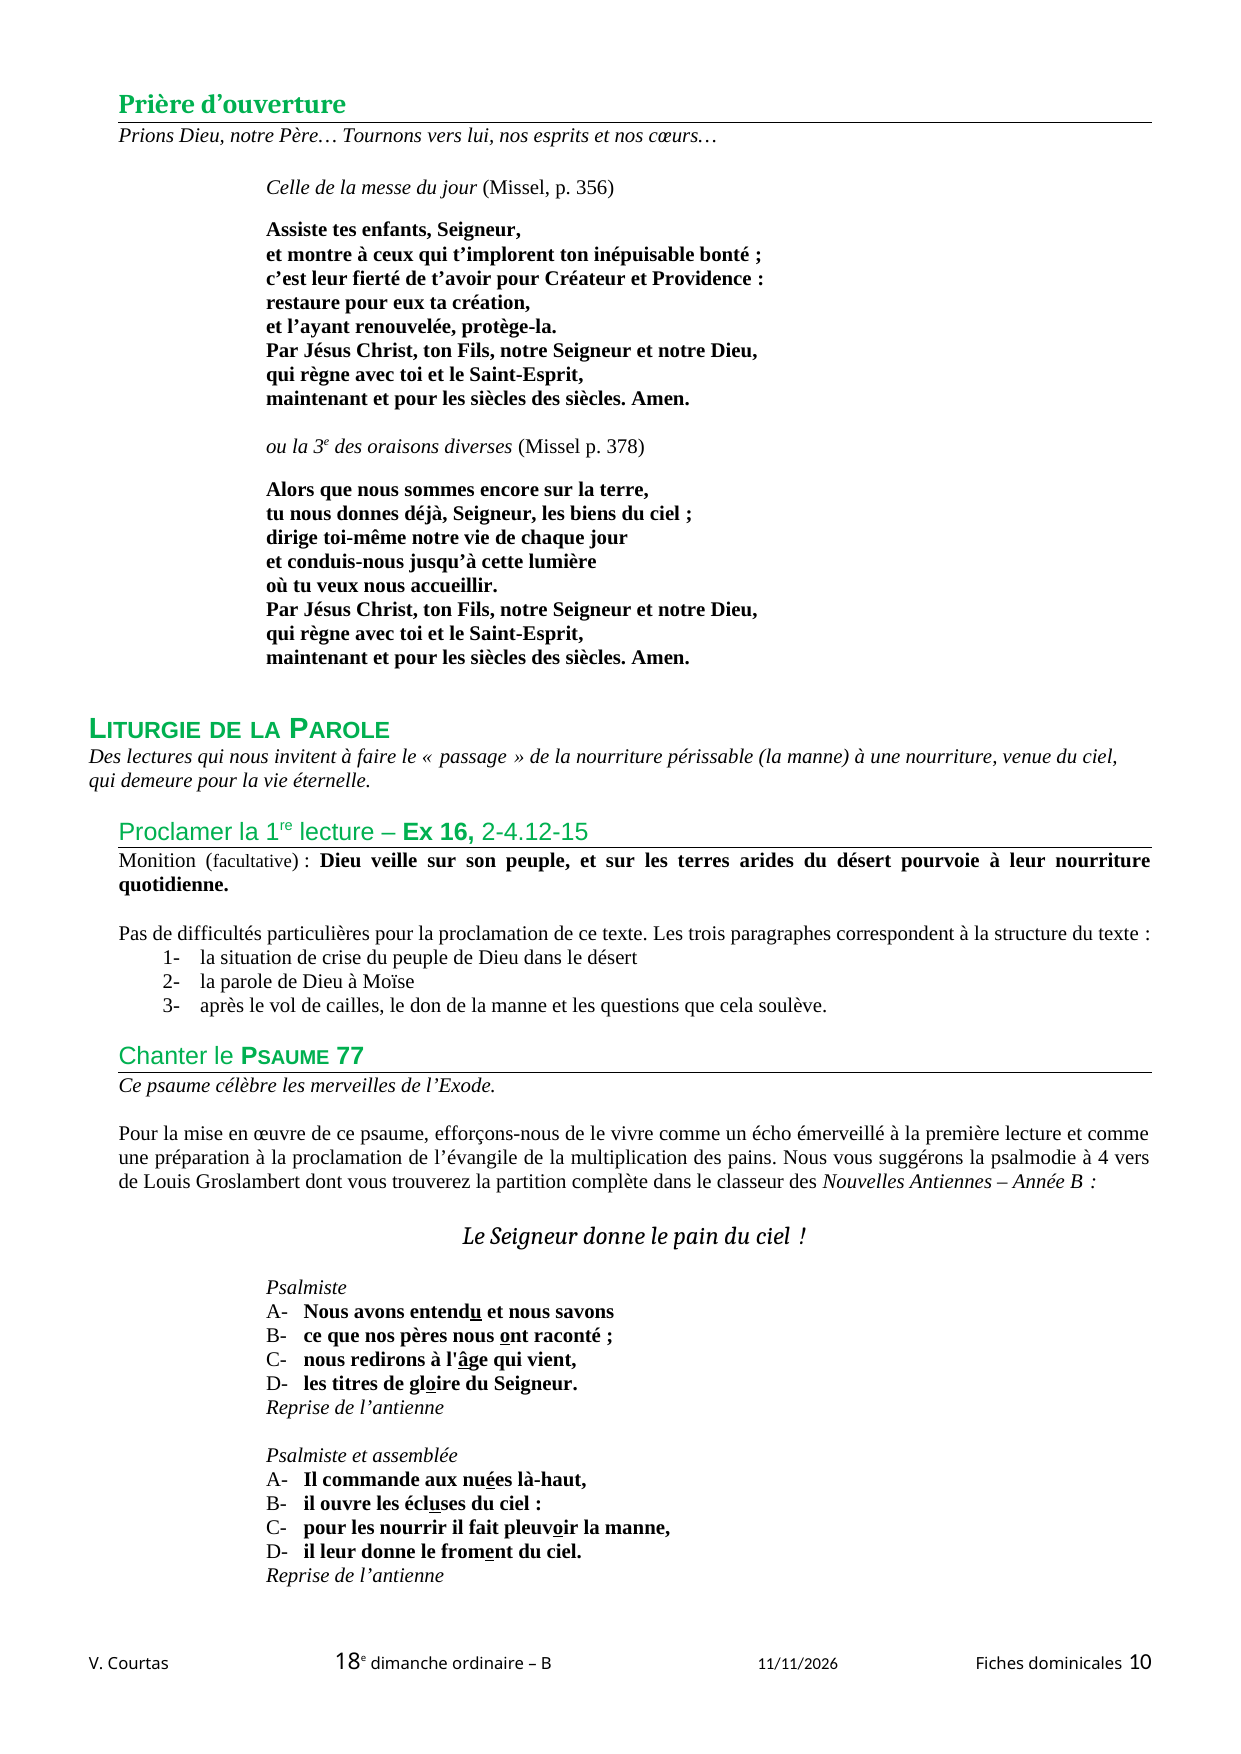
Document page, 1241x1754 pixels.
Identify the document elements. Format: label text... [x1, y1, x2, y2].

text Monition (facultative) : Dieu veille sur son peuple, et sur les terres arides du désert pourvoie à leur nourriture quotidienne. [118, 848, 1152, 896]
list après le vol de cailles, le don de la manne et les questions que cela soulève. [162, 993, 1152, 1017]
text Des lectures qui nous invitent à faire le « passage » de la nourriture périssable (la manne) à une nourriture, venue du ciel, qui demeure pour la vie éternelle. [89, 744, 1152, 792]
list Reprise de l’antienne [266, 1395, 1152, 1419]
list la situation de crise du peuple de Dieu dans le désert [162, 944, 1152, 969]
list les titres de gloire du Seigneur. [266, 1371, 1152, 1395]
list il ouvre les écluses du ciel : [266, 1491, 1152, 1515]
text Celle de la messe du jour (Missel, p. 356) [266, 175, 1152, 199]
list Psalmiste et assemblée [266, 1443, 1152, 1467]
text Par Jésus Christ, ton Fils, notre Seigneur et notre Dieu, qui règne avec toi et le Saint-Esprit, maintenant et pour les siècles des siècles. Amen. [266, 338, 1148, 410]
text Liturgie de la Parole [89, 711, 1152, 744]
text Le Seigneur donne le pain du ciel ! [118, 1222, 1152, 1251]
list Reprise de l’antienne [266, 1563, 1152, 1587]
text Ce psaume célèbre les merveilles de l’Exode. [118, 1073, 1152, 1097]
text Prière d’ouverture [118, 89, 1152, 122]
text Alors que nous sommes encore sur la terre, tu nous donnes déjà, Seigneur, les biens du ciel ; dirige toi-même notre vie de chaque jour et conduis-nous jusqu’à cette lumière où tu veux nous accueillir. [266, 477, 1148, 597]
list Nous avons entendu et nous savons [266, 1299, 1152, 1323]
text Assiste tes enfants, Seigneur, et montre à ceux qui t’implorent ton inépuisable bonté ; [266, 217, 1148, 266]
list la parole de Dieu à Moïse [162, 969, 1152, 993]
text Par Jésus Christ, ton Fils, notre Seigneur et notre Dieu, qui règne avec toi et le Saint-Esprit, maintenant et pour les siècles des siècles. Amen. [266, 597, 1148, 669]
list Psalmiste [266, 1274, 1152, 1299]
text Chanter le Psaume 77 [118, 1041, 1152, 1072]
text ou la 3e des oraisons diverses (Missel p. 378) [266, 434, 1152, 458]
list nous redirons à l'âge qui vient, [266, 1347, 1152, 1371]
list il leur donne le froment du ciel. [266, 1539, 1152, 1563]
text Pour la mise en œuvre de ce psaume, efforçons-nous de le vivre comme un écho émerveillé à la première lecture et comme une préparation à la proclamation de l’évangile de la multiplication des pains. Nous vous suggérons la psalmodie à 4 vers de Louis Groslambert dont vous trouverez la partition complète dans le classeur des Nouvelles Antiennes – Année B : [118, 1121, 1152, 1193]
text c’est leur fierté de t’avoir pour Créateur et Providence : restaure pour eux ta création, et l’ayant renouvelée, protège-la. [266, 266, 1148, 338]
text Pas de difficultés particulières pour la proclamation de ce texte. Les trois paragraphes correspondent à la structure du texte : [118, 921, 1152, 944]
text Proclamer la 1re lecture – Ex 16, 2-4.12-15 [118, 816, 1152, 847]
list Il commande aux nuées là-haut, [266, 1467, 1152, 1491]
list ce que nos pères nous ont raconté ; [266, 1323, 1152, 1347]
text Prions Dieu, notre Père… Tournons vers lui, nos esprits et nos cœurs… [118, 123, 1152, 147]
list pour les nourrir il fait pleuvoir la manne, [266, 1515, 1152, 1539]
